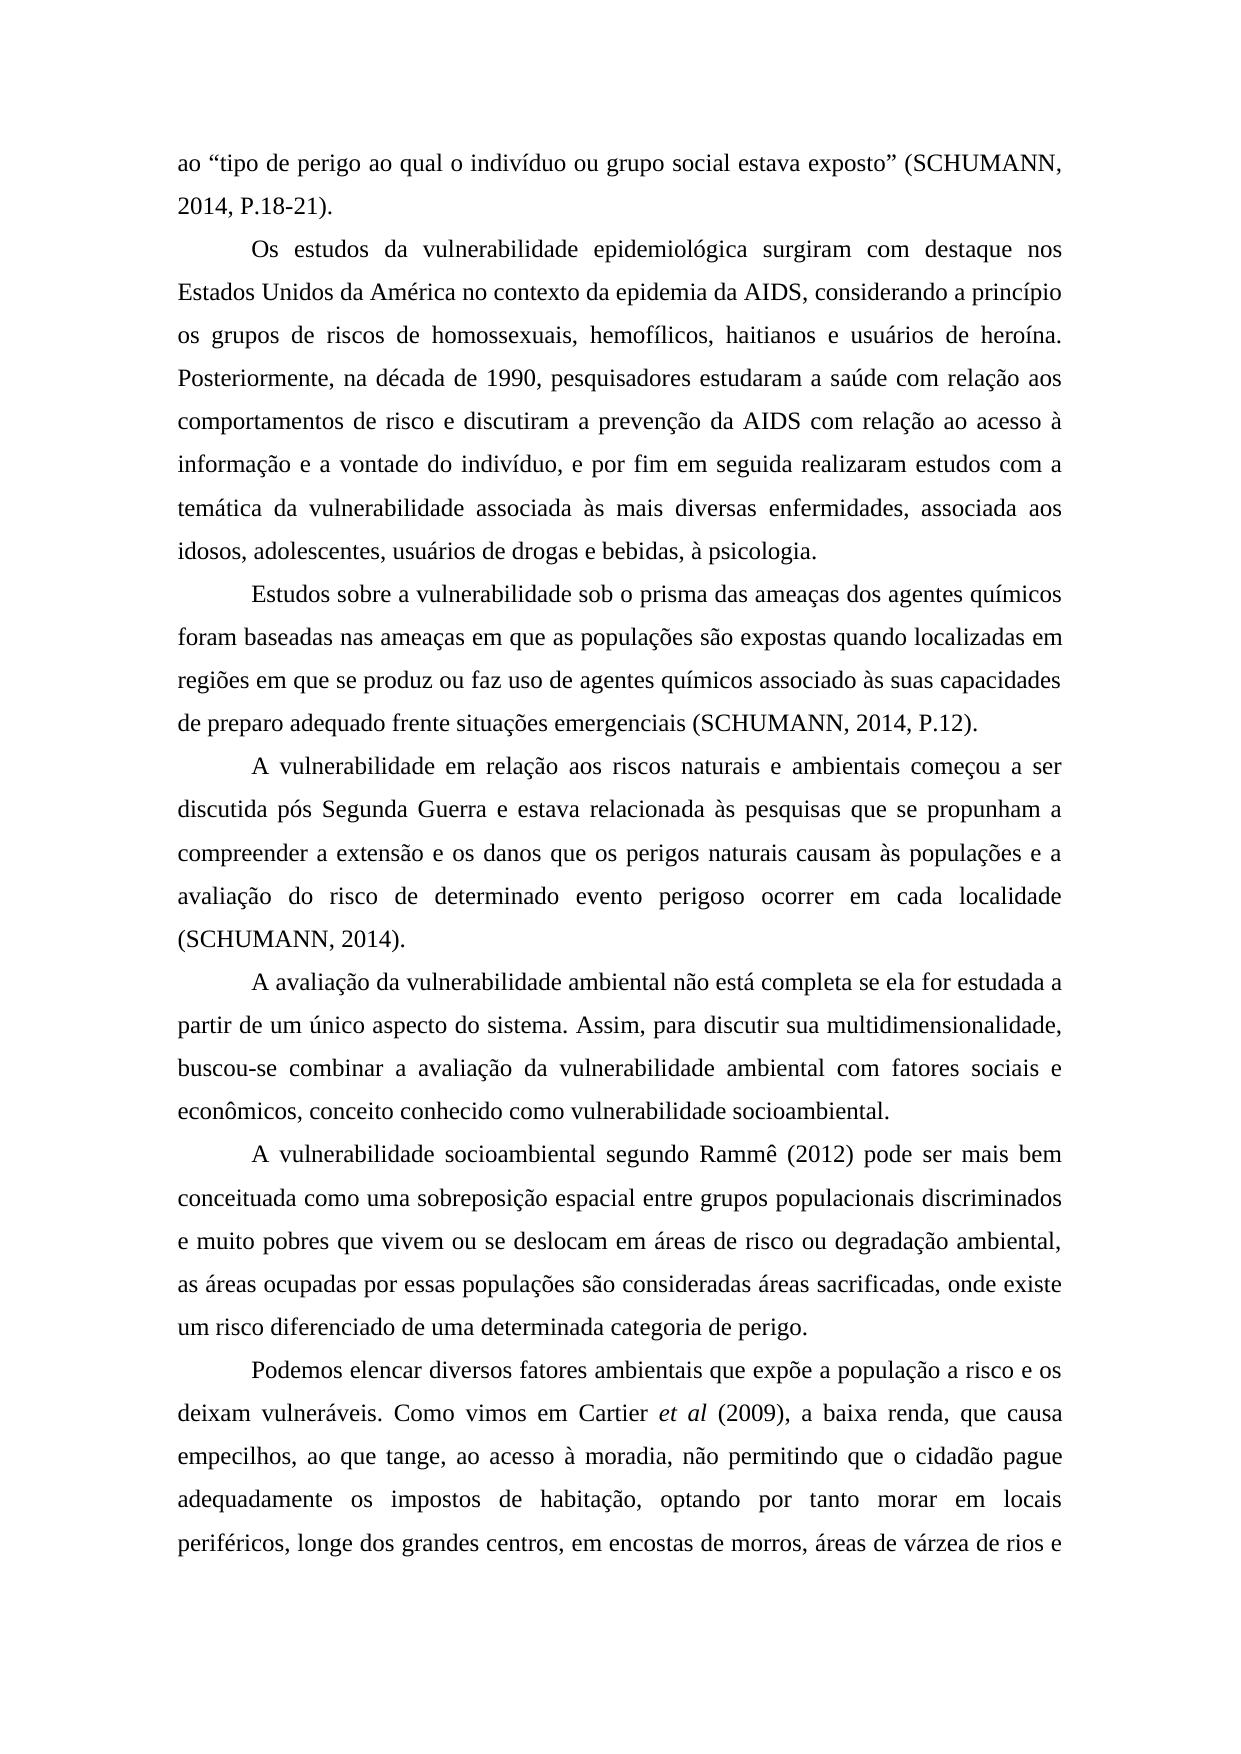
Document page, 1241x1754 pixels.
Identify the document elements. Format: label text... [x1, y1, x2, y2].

text Os estudos da vulnerabilidade epidemiológica surgiram com destaque nos Estados Unidos da América no contexto da epidemia da AIDS, considerando a princípio os grupos de riscos de homossexuais, hemofílicos, haitianos e usuários de heroína. Posteriormente, na década de 1990, pesquisadores estudaram a saúde com relação aos comportamentos de risco e discutiram a prevenção da AIDS com relação ao acesso à informação e a vontade do indivíduo, e por fim em seguida realizaram estudos com a temática da vulnerabilidade associada às mais diversas enfermidades, associada aos idosos, adolescentes, usuários de drogas e bebidas, à psicologia. [177, 234, 1063, 564]
text A vulnerabilidade em relação aos riscos naturais e ambientais começou a ser discutida pós Segunda Guerra e estava relacionada às pesquisas que se propunham a compreender a extensão e os danos que os perigos naturais causam às populações e a avaliação do risco de determinado evento perigoso ocorrer em cada localidade (SCHUMANN, 2014). [177, 751, 1063, 953]
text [177, 1355, 1063, 1556]
text A vulnerabilidade socioambiental segundo Rammê (2012) pode ser mais bem conceituada como uma sobreposição espacial entre grupos populacionais discriminados e muito pobres que vivem ou se deslocam em áreas de risco ou degradação ambiental, as áreas ocupadas por essas populações são consideradas áreas sacrificadas, onde existe um risco diferenciado de uma determinada categoria de perigo. [177, 1139, 1063, 1341]
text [177, 148, 1063, 219]
text Estudos sobre a vulnerabilidade sob o prisma das ameaças dos agentes químicos foram baseadas nas ameaças em que as populações são expostas quando localizadas em regiões em que se produz ou faz uso de agentes químicos associado às suas capacidades de preparo adequado frente situações emergenciais (SCHUMANN, 2014, P.12). [177, 579, 1063, 737]
text A avaliação da vulnerabilidade ambiental não está completa se ela for estudada a partir de um único aspecto do sistema. Assim, para discutir sua multidimensionalidade, buscou-se combinar a avaliação da vulnerabilidade ambiental com fatores sociais e econômicos, conceito conhecido como vulnerabilidade socioambiental. [177, 967, 1063, 1125]
